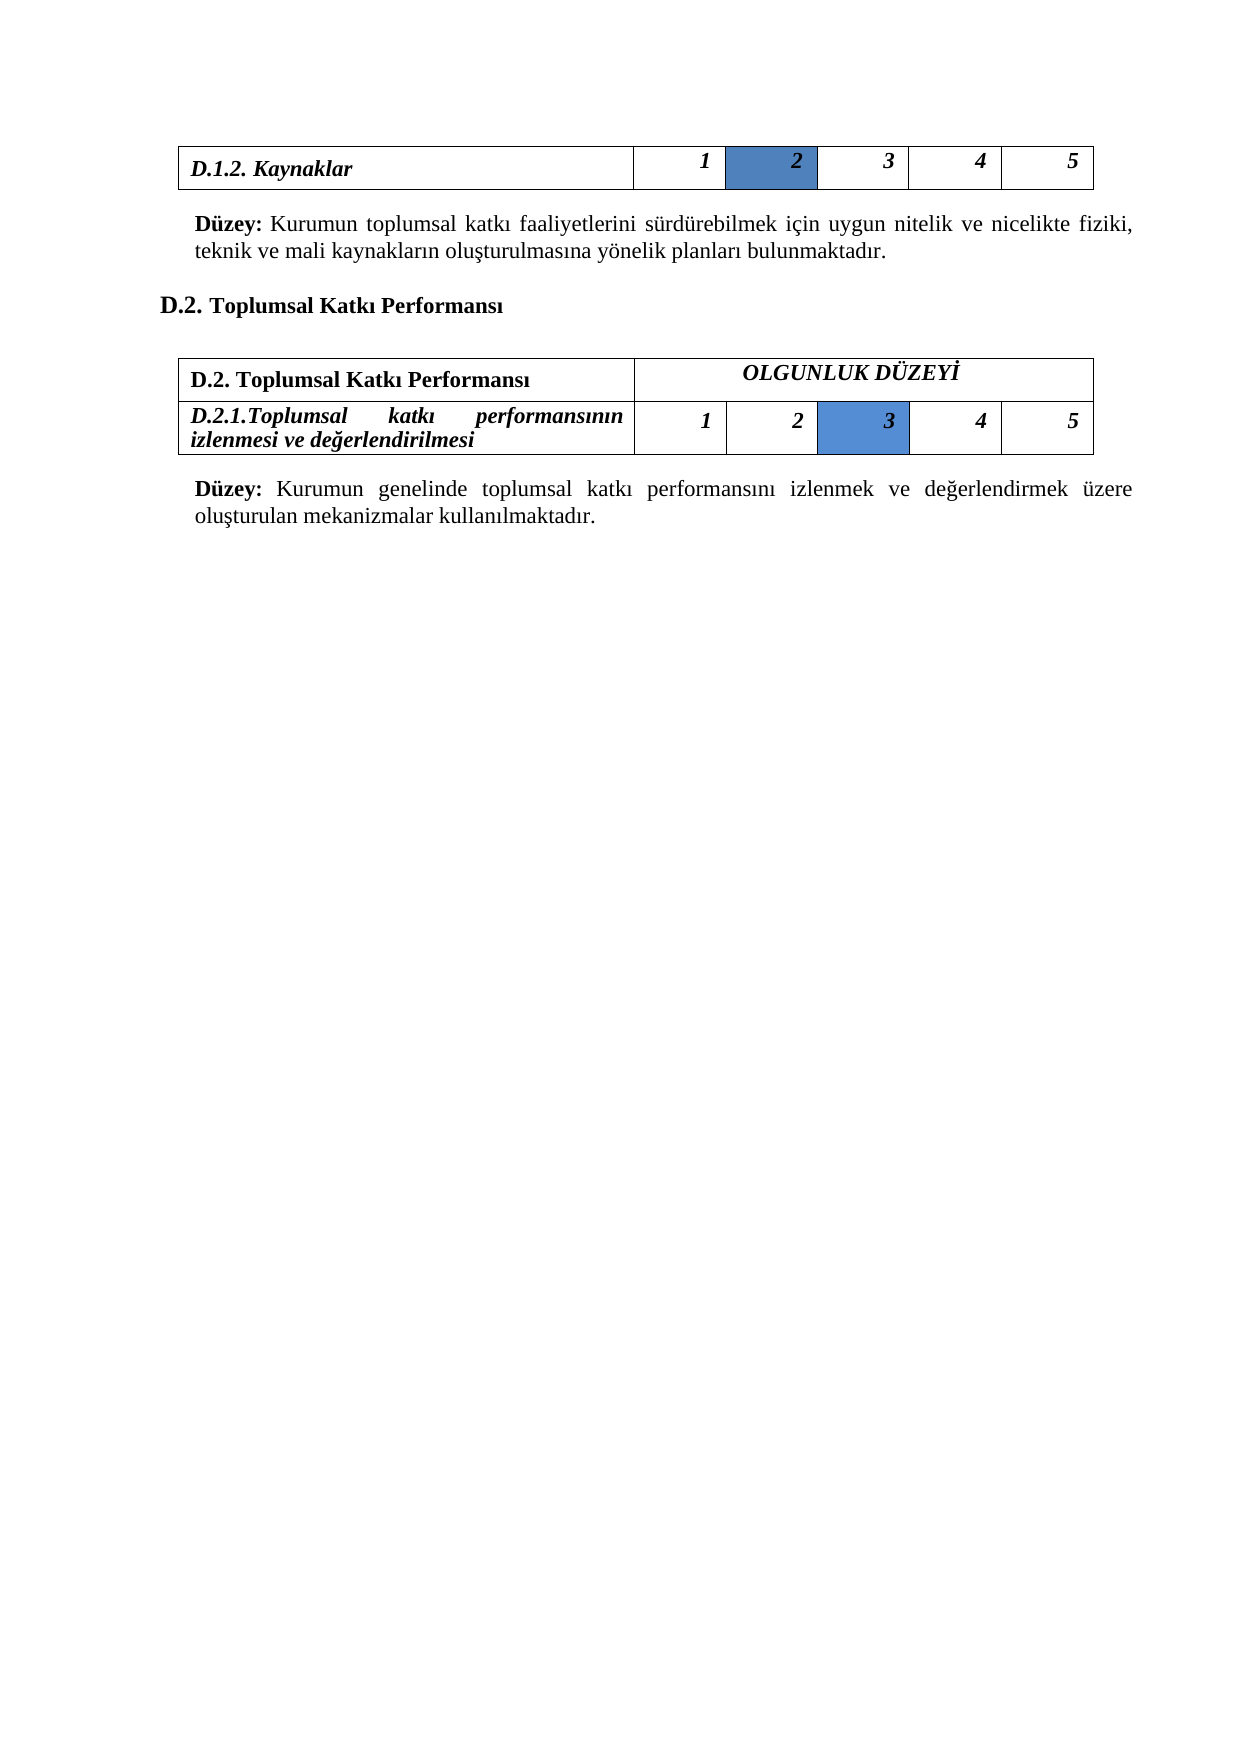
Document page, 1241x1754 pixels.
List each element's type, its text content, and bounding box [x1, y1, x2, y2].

table_cell D.1.2. Kaynaklar [179, 147, 633, 189]
table_cell 5 [1002, 402, 1093, 454]
table_header OLGUNLUK DÜZEYİ [635, 359, 1093, 401]
table_cell 4 [910, 402, 1001, 454]
table_cell 5 [1002, 147, 1093, 189]
table_cell 2 [726, 147, 817, 189]
list Toplumsal Katkı Performansı [160, 290, 1134, 318]
text Düzey: Kurumun toplumsal katkı faaliyetlerini sürdürebilmek için uygun nitelik ve nicelikte fiziki, teknik ve mali kaynakların oluşturulmasına yönelik planları bulunmaktadır. [194, 209, 1134, 263]
table_header D.2. Toplumsal Katkı Performansı [179, 359, 634, 401]
table_cell 3 [818, 402, 909, 454]
table_cell 1 [635, 402, 726, 454]
table_cell 2 [727, 402, 817, 454]
table_cell D.2.1.Toplumsal katkı performansının izlenmesi ve değerlendirilmesi [179, 402, 634, 454]
table_cell 4 [909, 147, 1001, 189]
text Düzey: Kurumun genelinde toplumsal katkı performansını izlenmek ve değerlendirmek üzere oluşturulan mekanizmalar kullanılmaktadır. [194, 474, 1134, 528]
table_cell 1 [634, 147, 725, 189]
table_cell 3 [818, 147, 908, 189]
